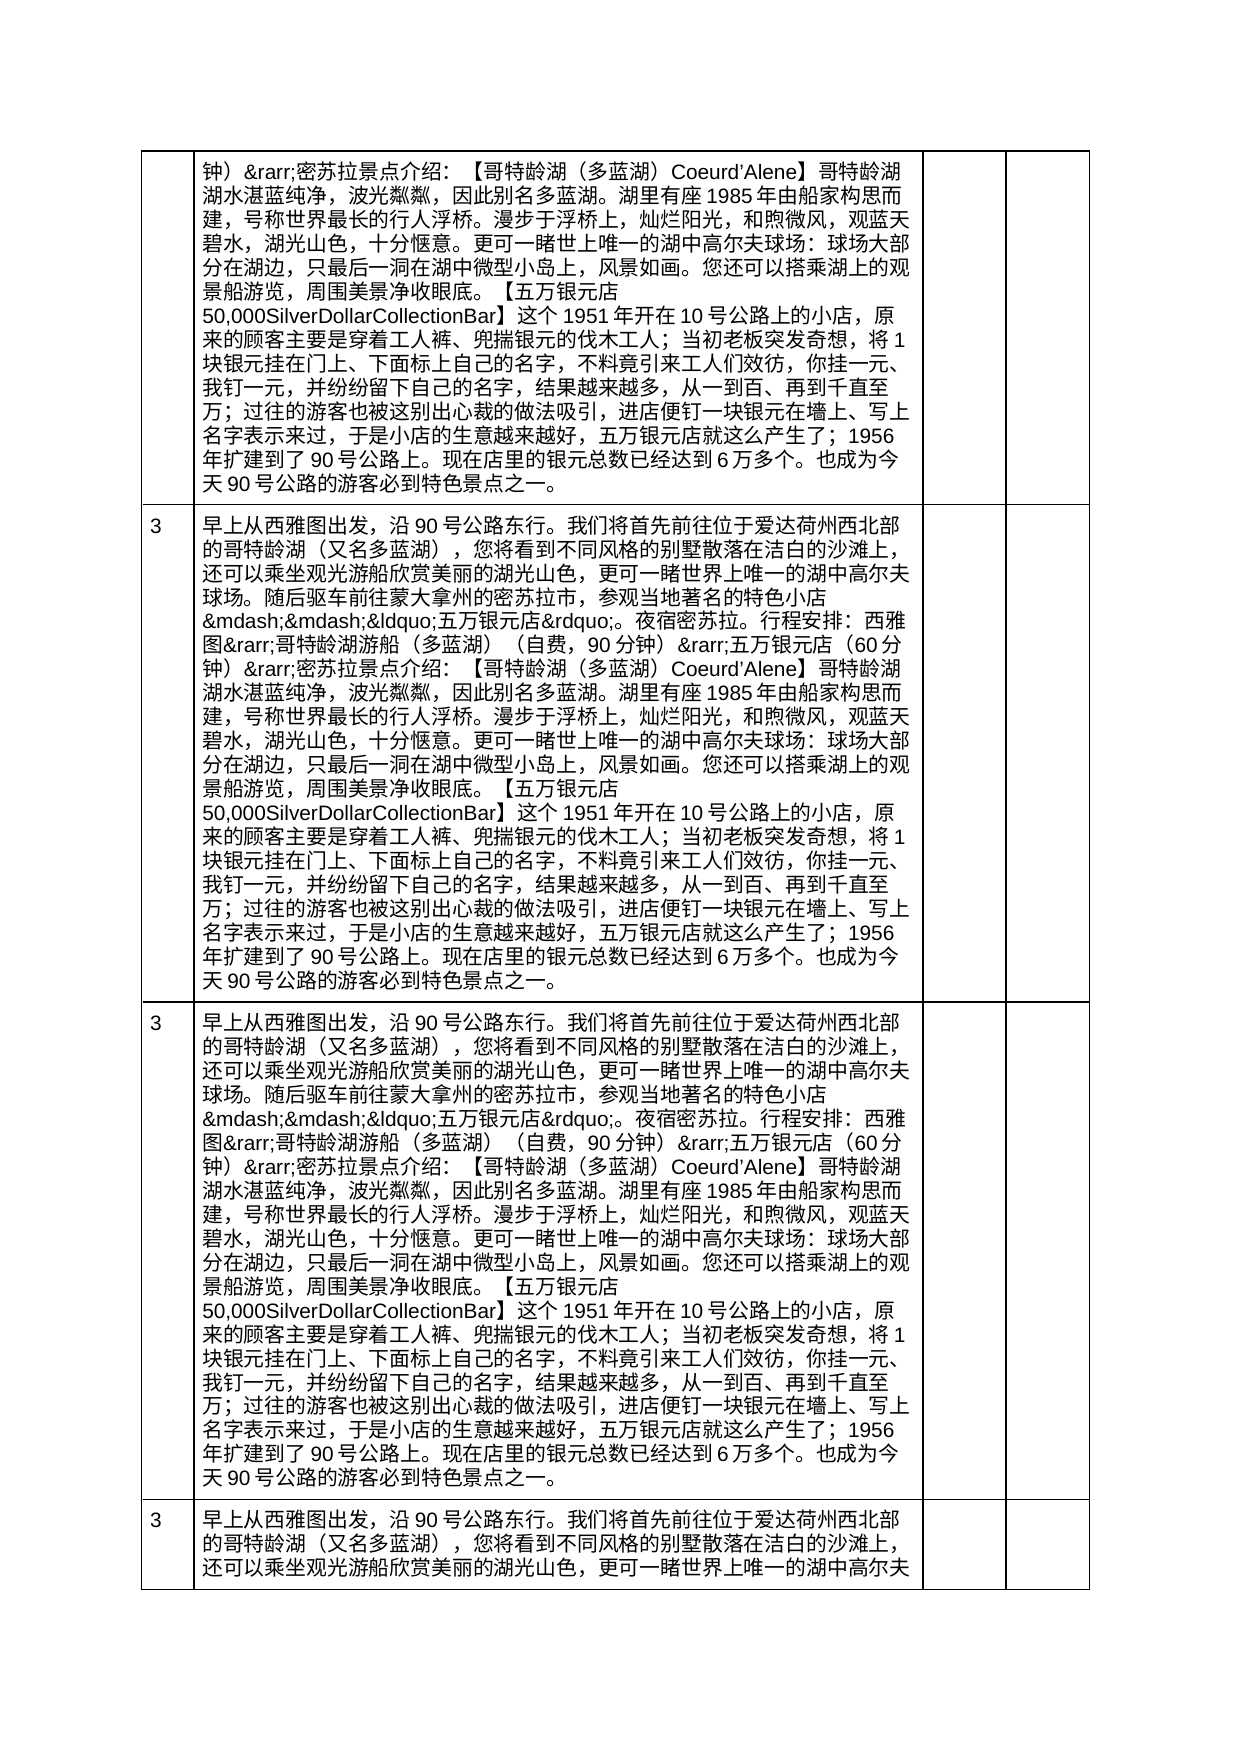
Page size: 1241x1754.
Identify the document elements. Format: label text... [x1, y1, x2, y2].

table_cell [195, 152, 922, 504]
table_cell [924, 1500, 1005, 1588]
table_cell 3 [142, 152, 193, 504]
table_cell 3 [142, 1500, 193, 1588]
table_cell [195, 1500, 922, 1588]
table_cell [1007, 152, 1089, 504]
table_cell 3 [142, 1002, 193, 1498]
table_cell [924, 1003, 1005, 1498]
table_cell 3 [142, 505, 193, 1001]
table_cell [1007, 1500, 1089, 1588]
table_cell [924, 505, 1005, 1001]
table_cell [924, 152, 1005, 504]
table_cell [1007, 1003, 1089, 1498]
table_cell [1007, 505, 1089, 1001]
